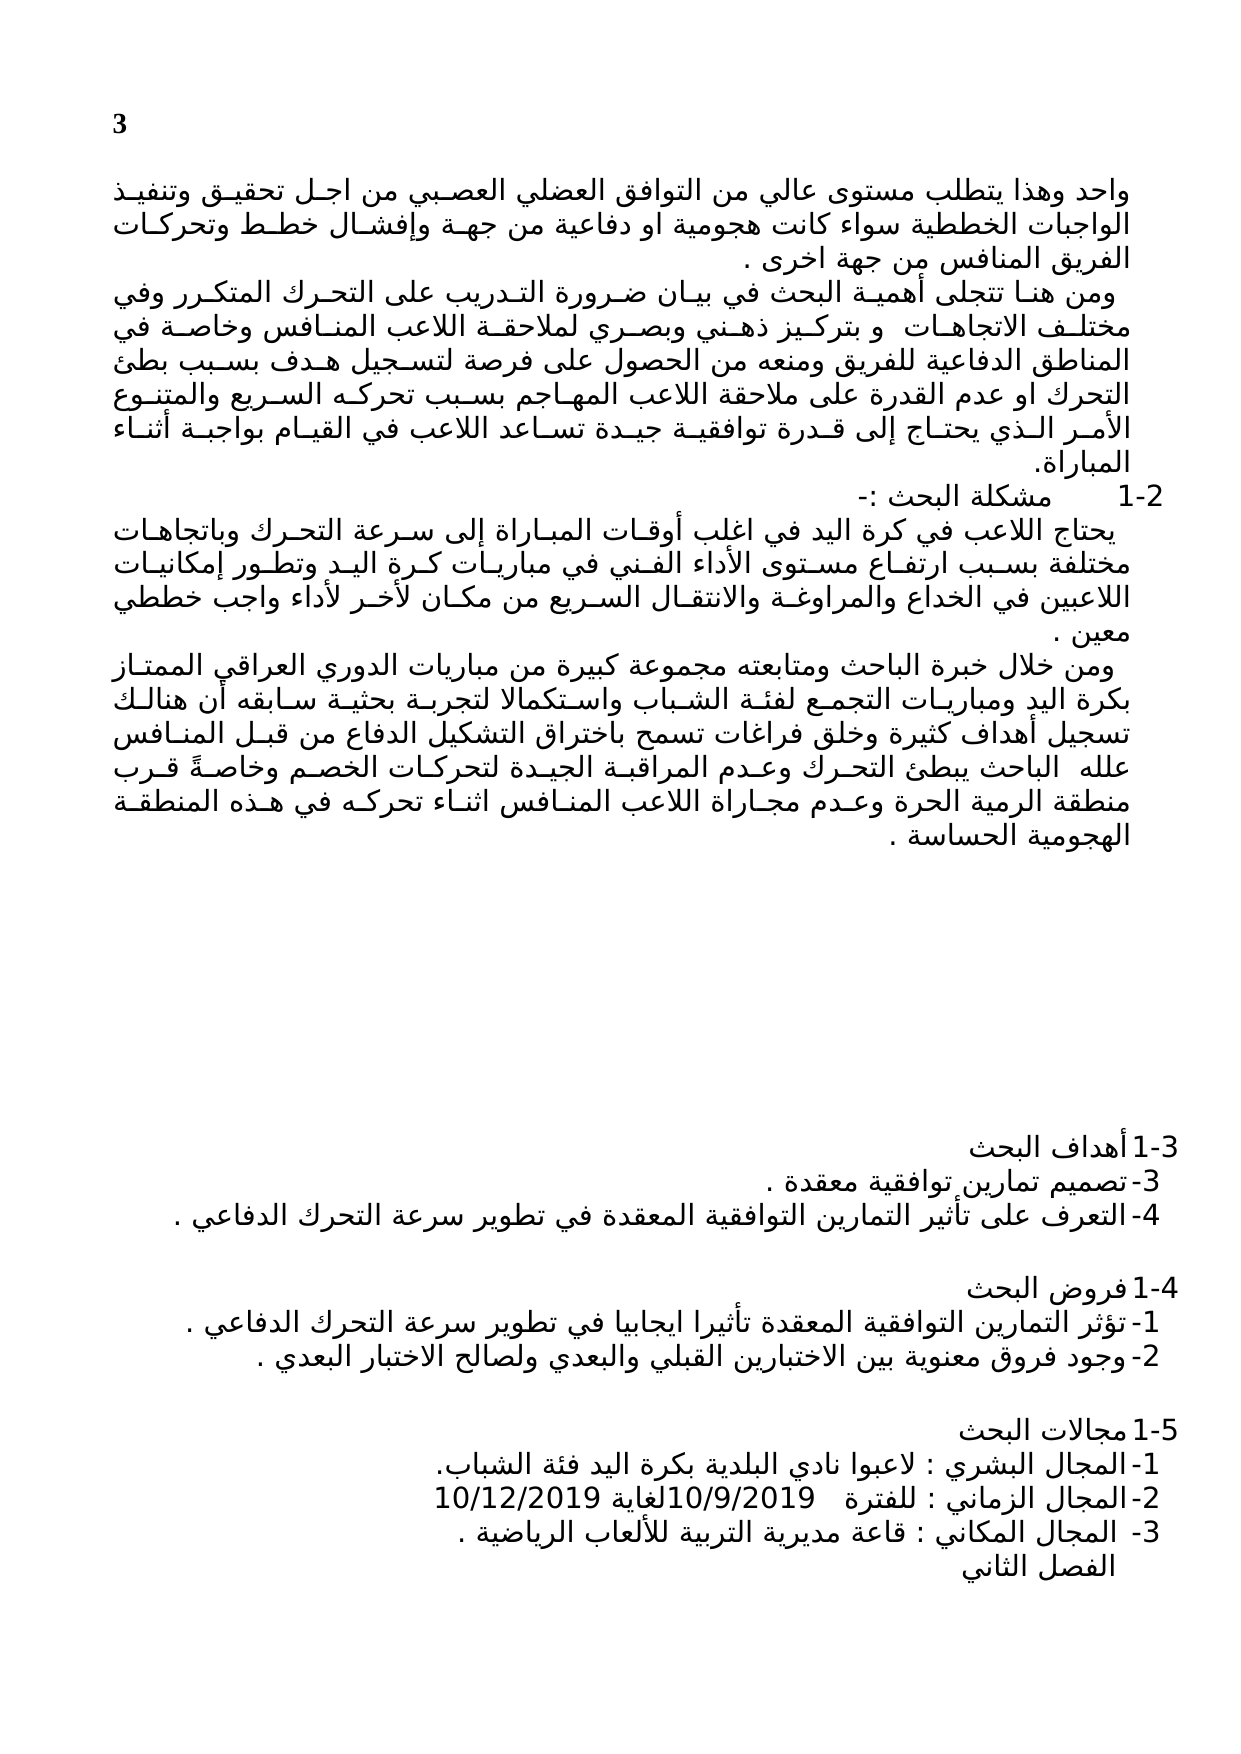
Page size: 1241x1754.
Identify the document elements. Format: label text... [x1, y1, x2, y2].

list فروض البحث [112, 1272, 1131, 1306]
list ومن هنا تتجلى أهمية البحث في بيان ضرورة التدريب على التحرك المتكرر وفي مختلف الاتجاهات و بتركيز ذهني وبصري لملاحقة اللاعب المنافس وخاصة في المناطق الدفاعية للفريق ومنعه من الحصول على فرصة لتسجيل هدف بسبب بطئ التحرك او عدم القدرة على ملاحقة اللاعب المهاجم بسبب تحركه السريع والمتنوع الأمر الذي يحتاج إلى قدرة توافقية جيدة تساعد اللاعب في القيام بواجبة أثناء المباراة. [112, 275, 1131, 479]
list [112, 173, 1131, 275]
list التعرف على تأثير التمارين التوافقية المعقدة في تطوير سرعة التحرك الدفاعي . [112, 1198, 1131, 1232]
list المجال المكاني : قاعة مديرية التربية للألعاب الرياضية . [112, 1515, 1131, 1549]
list الفصل الثاني [112, 1549, 1131, 1583]
list المجال البشري : لاعبوا نادي البلدية بكرة اليد فئة الشباب. [112, 1447, 1131, 1481]
list تؤثر التمارين التوافقية المعقدة تأثيرا ايجابيا في تطوير سرعة التحرك الدفاعي . [112, 1306, 1131, 1340]
text ومن خلال خبرة الباحث ومتابعته مجموعة كبيرة من مباريات الدوري العراقي الممتاز بكرة اليد ومباريات التجمع لفئة الشباب واستكمالا لتجربة بحثية سابقه أن هنالك تسجيل أهداف كثيرة وخلق فراغات تسمح باختراق التشكيل الدفاع من قبل المنافس علله الباحث يبطئ التحرك وعدم المراقبة الجيدة لتحركات الخصم وخاصةً قرب منطقة الرمية الحرة وعدم مجاراة اللاعب المنافس اثناء تحركه في هذه المنطقة الهجومية الحساسة . [112, 649, 1131, 852]
list مجالات البحث [112, 1413, 1131, 1447]
list وجود فروق معنوية بين الاختبارين القبلي والبعدي ولصالح الاختبار البعدي . [112, 1340, 1131, 1374]
list أهداف البحث [112, 1130, 1131, 1164]
list تصميم تمارين توافقية معقدة . [112, 1164, 1131, 1198]
list مشكلة البحث :- [112, 479, 1131, 513]
list المجال الزماني : للفترة 10/9/2019لغاية 10/12/2019 [112, 1481, 1131, 1515]
list يحتاج اللاعب في كرة اليد في اغلب أوقات المباراة إلى سرعة التحرك وباتجاهات مختلفة بسبب ارتفاع مستوى الأداء الفني في مباريات كرة اليد وتطور إمكانيات اللاعبين في الخداع والمراوغة والانتقال السريع من مكان لأخر لأداء واجب خططي معين . [112, 513, 1131, 649]
